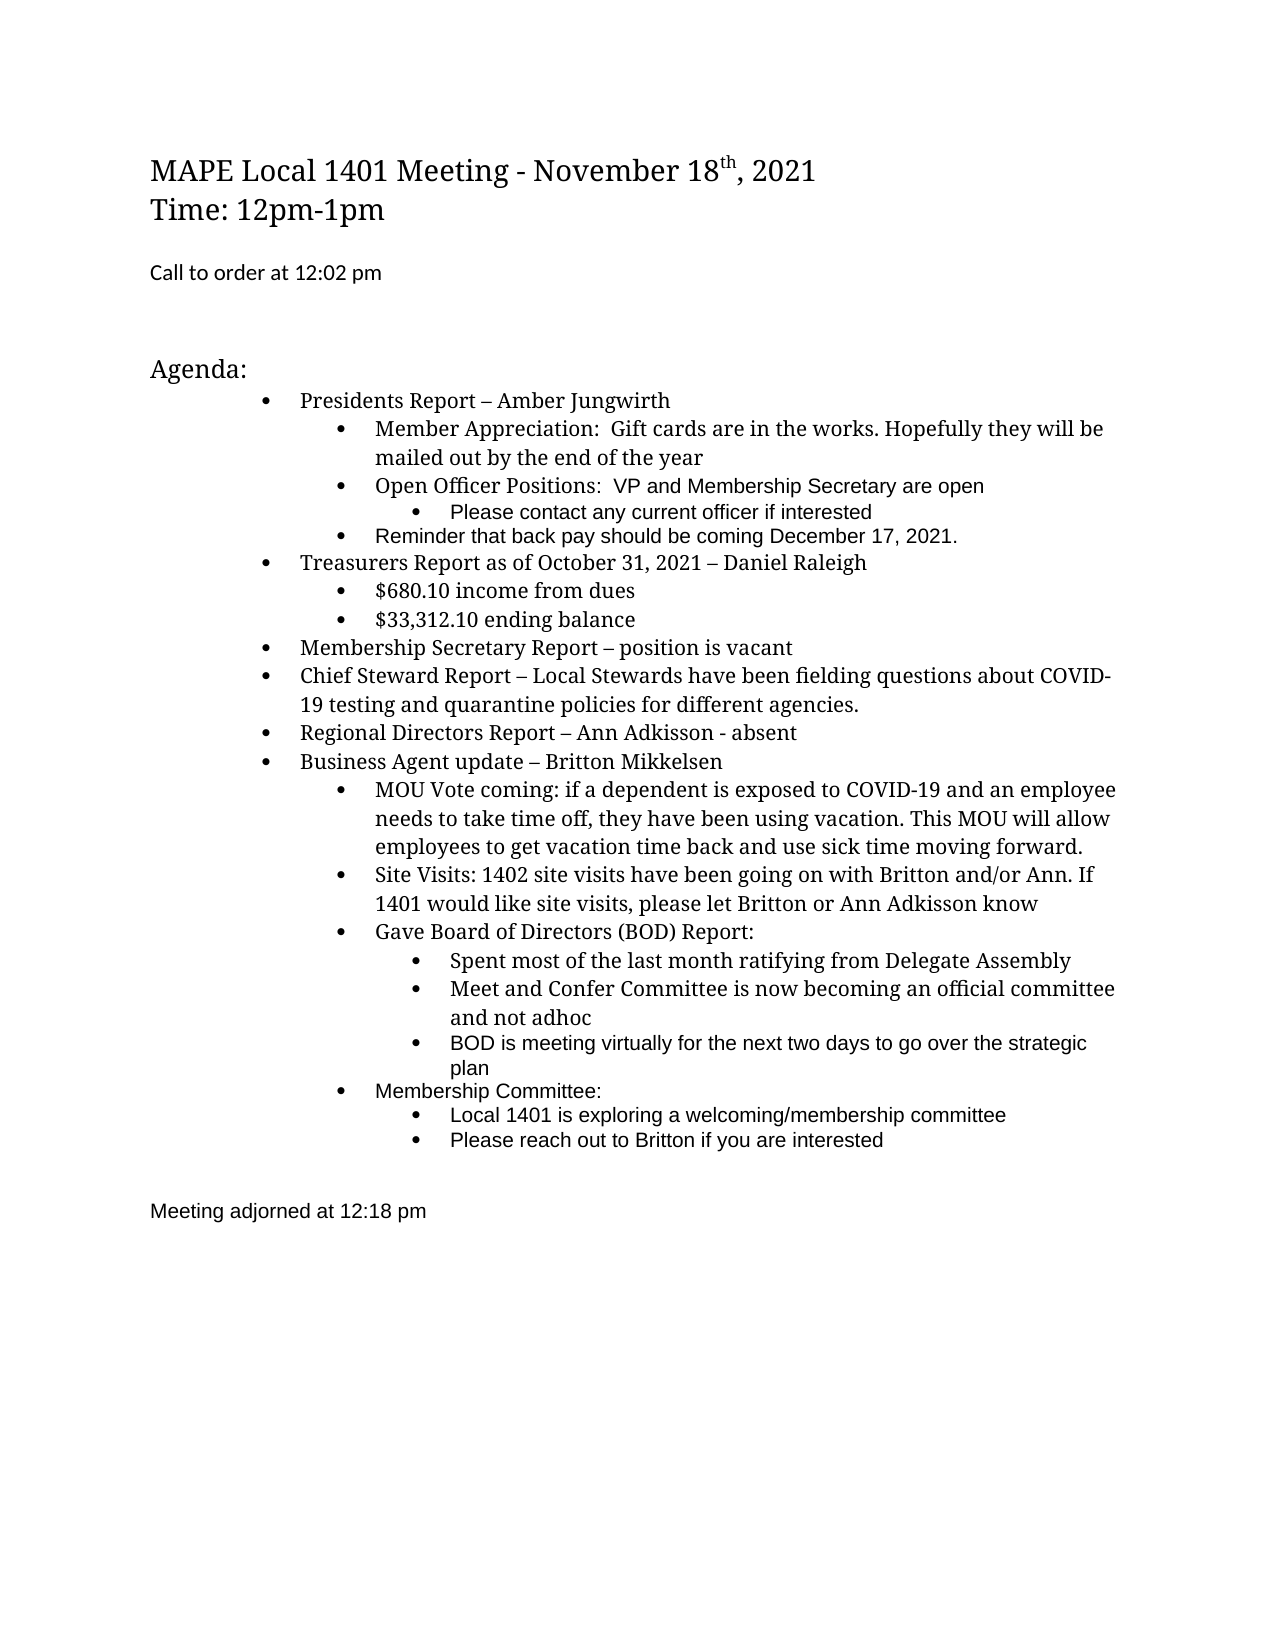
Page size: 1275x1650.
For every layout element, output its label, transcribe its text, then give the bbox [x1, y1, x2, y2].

list Member Appreciation: Gift cards are in the works. Hopefully they will be mailed out by the end of the year [337, 414, 1125, 471]
list Business Agent update – Britton Mikkelsen [262, 747, 1125, 775]
list $33,312.10 ending balance [337, 605, 1125, 633]
text Time: 12pm-1pm [150, 190, 1125, 229]
list BOD is meeting virtually for the next two days to go over the strategic plan [412, 1031, 1125, 1079]
list Membership Committee: [337, 1079, 1125, 1103]
list Treasurers Report as of October 31, 2021 – Daniel Raleigh [262, 548, 1125, 576]
list Chief Steward Report – Local Stewards have been fielding questions about COVID-19 testing and quarantine policies for different agencies. [262, 662, 1125, 718]
list Please reach out to Britton if you are interested [412, 1127, 1125, 1151]
text Call to order at 12:02 pm [150, 258, 1125, 286]
text MAPE Local 1401 Meeting - November 18th, 2021 [150, 150, 1125, 190]
text Agenda: [150, 352, 1125, 386]
list Meet and Confer Committee is now becoming an official committee and not adhoc [412, 974, 1125, 1031]
list Reminder that back pay should be coming December 17, 2021. [337, 524, 1125, 548]
list Membership Secretary Report – position is vacant [262, 633, 1125, 662]
list Site Visits: 1402 site visits have been going on with Britton and/or Ann. If 1401 would like site visits, please let Britton or Ann Adkisson know [337, 861, 1125, 917]
list MOU Vote coming: if a dependent is exposed to COVID-19 and an employee needs to take time off, they have been using vacation. This MOU will allow employees to get vacation time back and use sick time moving forward. [337, 775, 1125, 861]
list Presidents Report – Amber Jungwirth [262, 386, 1125, 414]
list Regional Directors Report – Ann Adkisson - absent [262, 718, 1125, 747]
list $680.10 income from dues [337, 576, 1125, 605]
text Meeting adjorned at 12:18 pm [150, 1199, 1125, 1223]
list Please contact any current officer if interested [412, 500, 1125, 524]
list Open Officer Positions: VP and Membership Secretary are open [337, 471, 1125, 500]
list Local 1401 is exploring a welcoming/membership committee [412, 1103, 1125, 1127]
list Gave Board of Directors (BOD) Report: [337, 917, 1125, 946]
list Spent most of the last month ratifying from Delegate Assembly [412, 946, 1125, 974]
